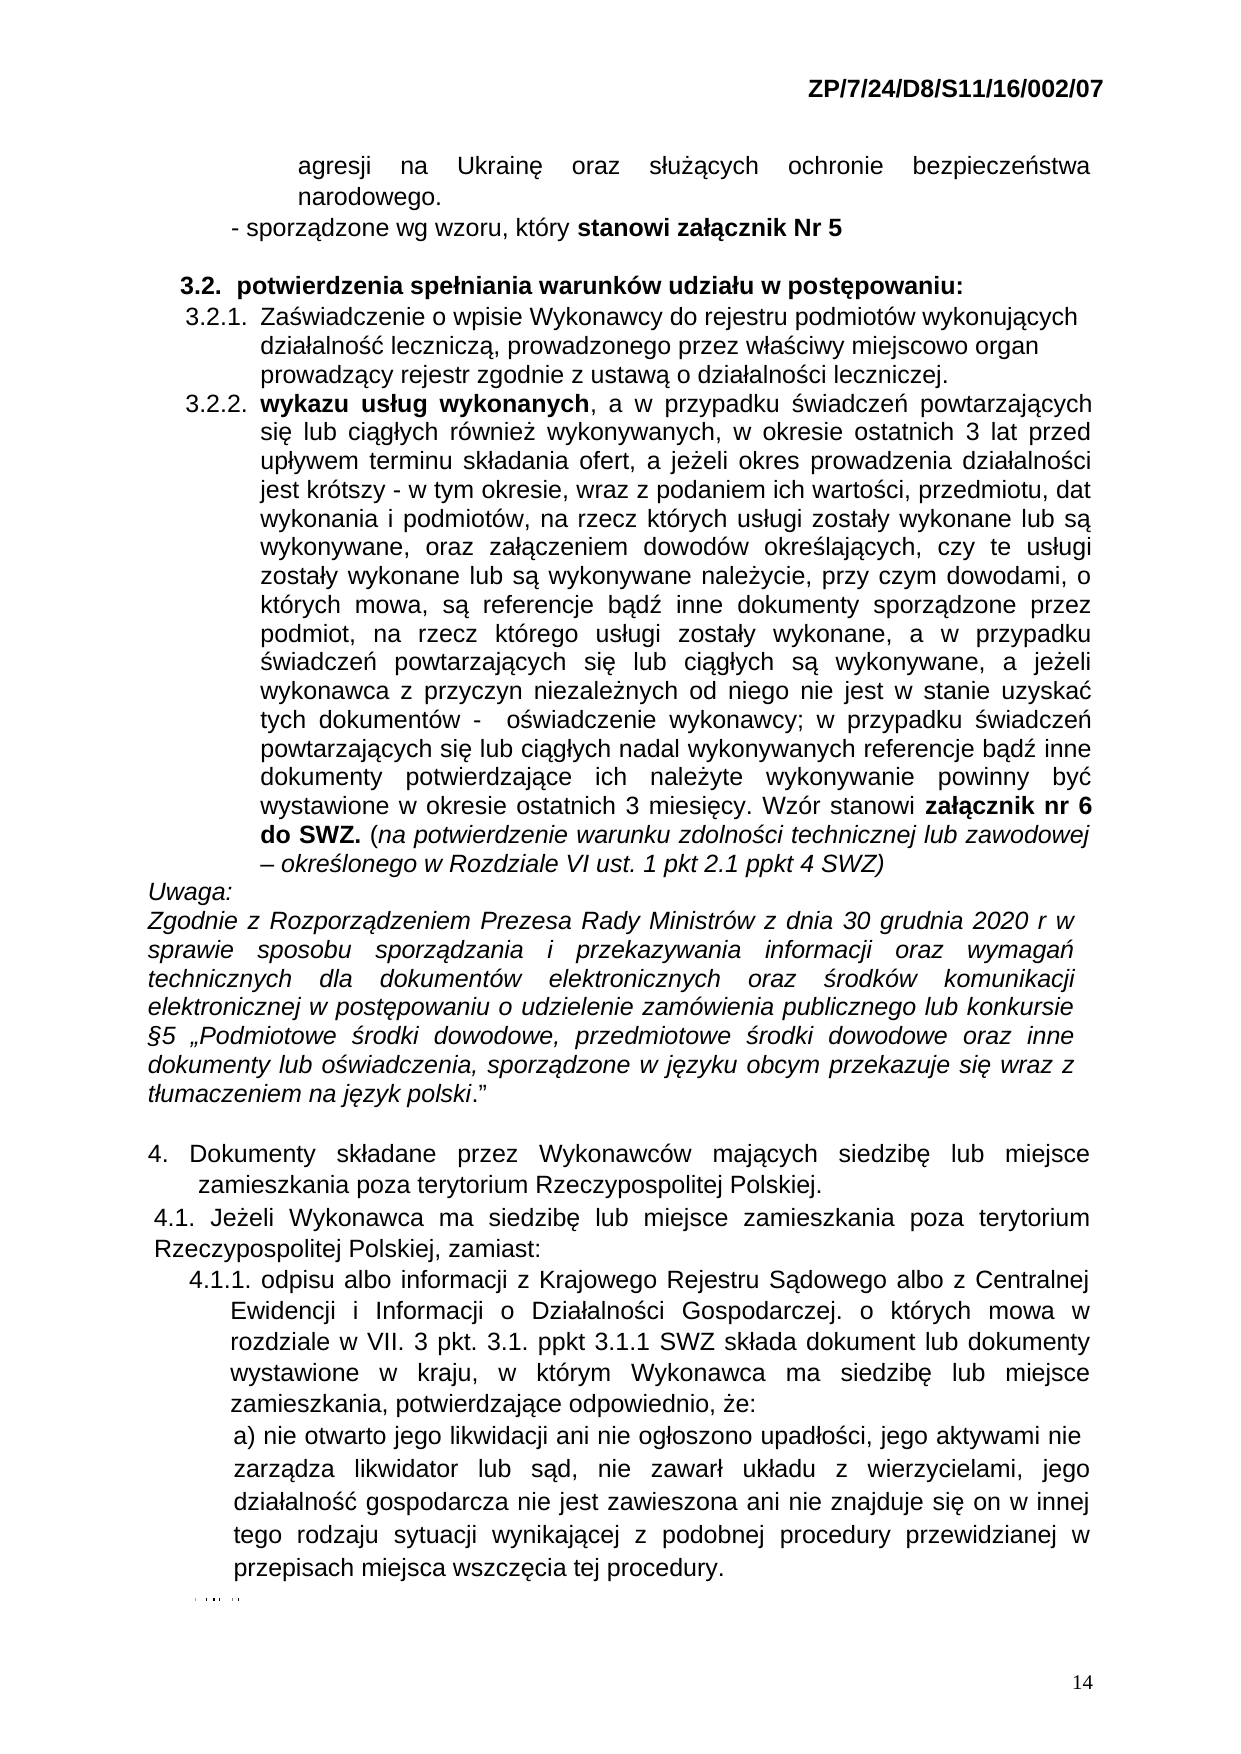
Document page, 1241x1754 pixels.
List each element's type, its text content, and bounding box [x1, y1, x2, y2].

list Zaświadczenie o wpisie Wykonawcy do rejestru podmiotów wykonujących działalność leczniczą, prowadzonego przez właściwy miejscowo organ prowadzący rejestr zgodnie z ustawą o działalności leczniczej. [185, 302, 1093, 389]
text Zgodnie z Rozporządzeniem Prezesa Rady Ministrów z dnia 30 grudnia 2020 r w sprawie sposobu sporządzania i przekazywania informacji oraz wymagań technicznych dla dokumentów elektronicznych oraz środków komunikacji elektronicznej w postępowaniu o udzielenie zamówienia publicznego lub konkursie §5 „Podmiotowe środki dowodowe, przedmiotowe środki dowodowe oraz inne dokumenty lub oświadczenia, sporządzone w języku obcym przekazuje się wraz z tłumaczeniem na język polski.” [148, 906, 1078, 1107]
text Uwaga: [148, 877, 1078, 906]
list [298, 151, 1091, 210]
text 4.1. Jeżeli Wykonawca ma siedzibę lub miejsce zamieszkania poza terytorium Rzeczypospolitej Polskiej, zamiast: [153, 1202, 1091, 1262]
list wykazu usług wykonanych, a w przypadku świadczeń powtarzających się lub ciągłych również wykonywanych, w okresie ostatnich 3 lat przed upływem terminu składania ofert, a jeżeli okres prowadzenia działalności jest krótszy - w tym okresie, wraz z podaniem ich wartości, przedmiotu, dat wykonania i podmiotów, na rzecz których usługi zostały wykonane lub są wykonywane, oraz załączeniem dowodów określających, czy te usługi zostały wykonane lub są wykonywane należycie, przy czym dowodami, o których mowa, są referencje bądź inne dokumenty sporządzone przez podmiot, na rzecz którego usługi zostały wykonane, a w przypadku świadczeń powtarzających się lub ciągłych są wykonywane, a jeżeli wykonawca z przyczyn niezależnych od niego nie jest w stanie uzyskać tych dokumentów - oświadczenie wykonawcy; w przypadku świadczeń powtarzających się lub ciągłych nadal wykonywanych referencje bądź inne dokumenty potwierdzające ich należyte wykonywanie powinny być wystawione w okresie ostatnich 3 miesięcy. Wzór stanowi załącznik nr 6 do SWZ. (na potwierdzenie warunku zdolności technicznej lub zawodowej – określonego w Rozdziale VI ust. 1 pkt 2.1 ppkt 4 SWZ) [185, 389, 1093, 877]
text 4.1.1. odpisu albo informacji z Krajowego Rejestru Sądowego albo z Centralnej Ewidencji i Informacji o Działalności Gospodarczej. o których mowa w rozdziale w VII. 3 pkt. 3.1. ppkt 3.1.1 SWZ składa dokument lub dokumenty wystawione w kraju, w którym Wykonawca ma siedzibę lub miejsce zamieszkania, potwierdzające odpowiednio, że: [189, 1265, 1091, 1418]
text 4. Dokumenty składane przez Wykonawców mających siedzibę lub miejsce zamieszkania poza terytorium Rzeczypospolitej Polskiej. [148, 1139, 1091, 1199]
text - sporządzone wg wzoru, który stanowi załącznik Nr 5 [148, 213, 1091, 242]
text a) nie otwarto jego likwidacji ani nie ogłoszono upadłości, jego aktywami nie zarządza likwidator lub sąd, nie zawarł układu z wierzycielami, jego działalność gospodarcza nie jest zawieszona ani nie znajduje się on w innej tego rodzaju sytuacji wynikającej z podobnej procedury przewidzianej w przepisach miejsca wszczęcia tej procedury. [233, 1421, 1091, 1581]
list potwierdzenia spełniania warunków udziału w postępowaniu: [180, 271, 1091, 300]
